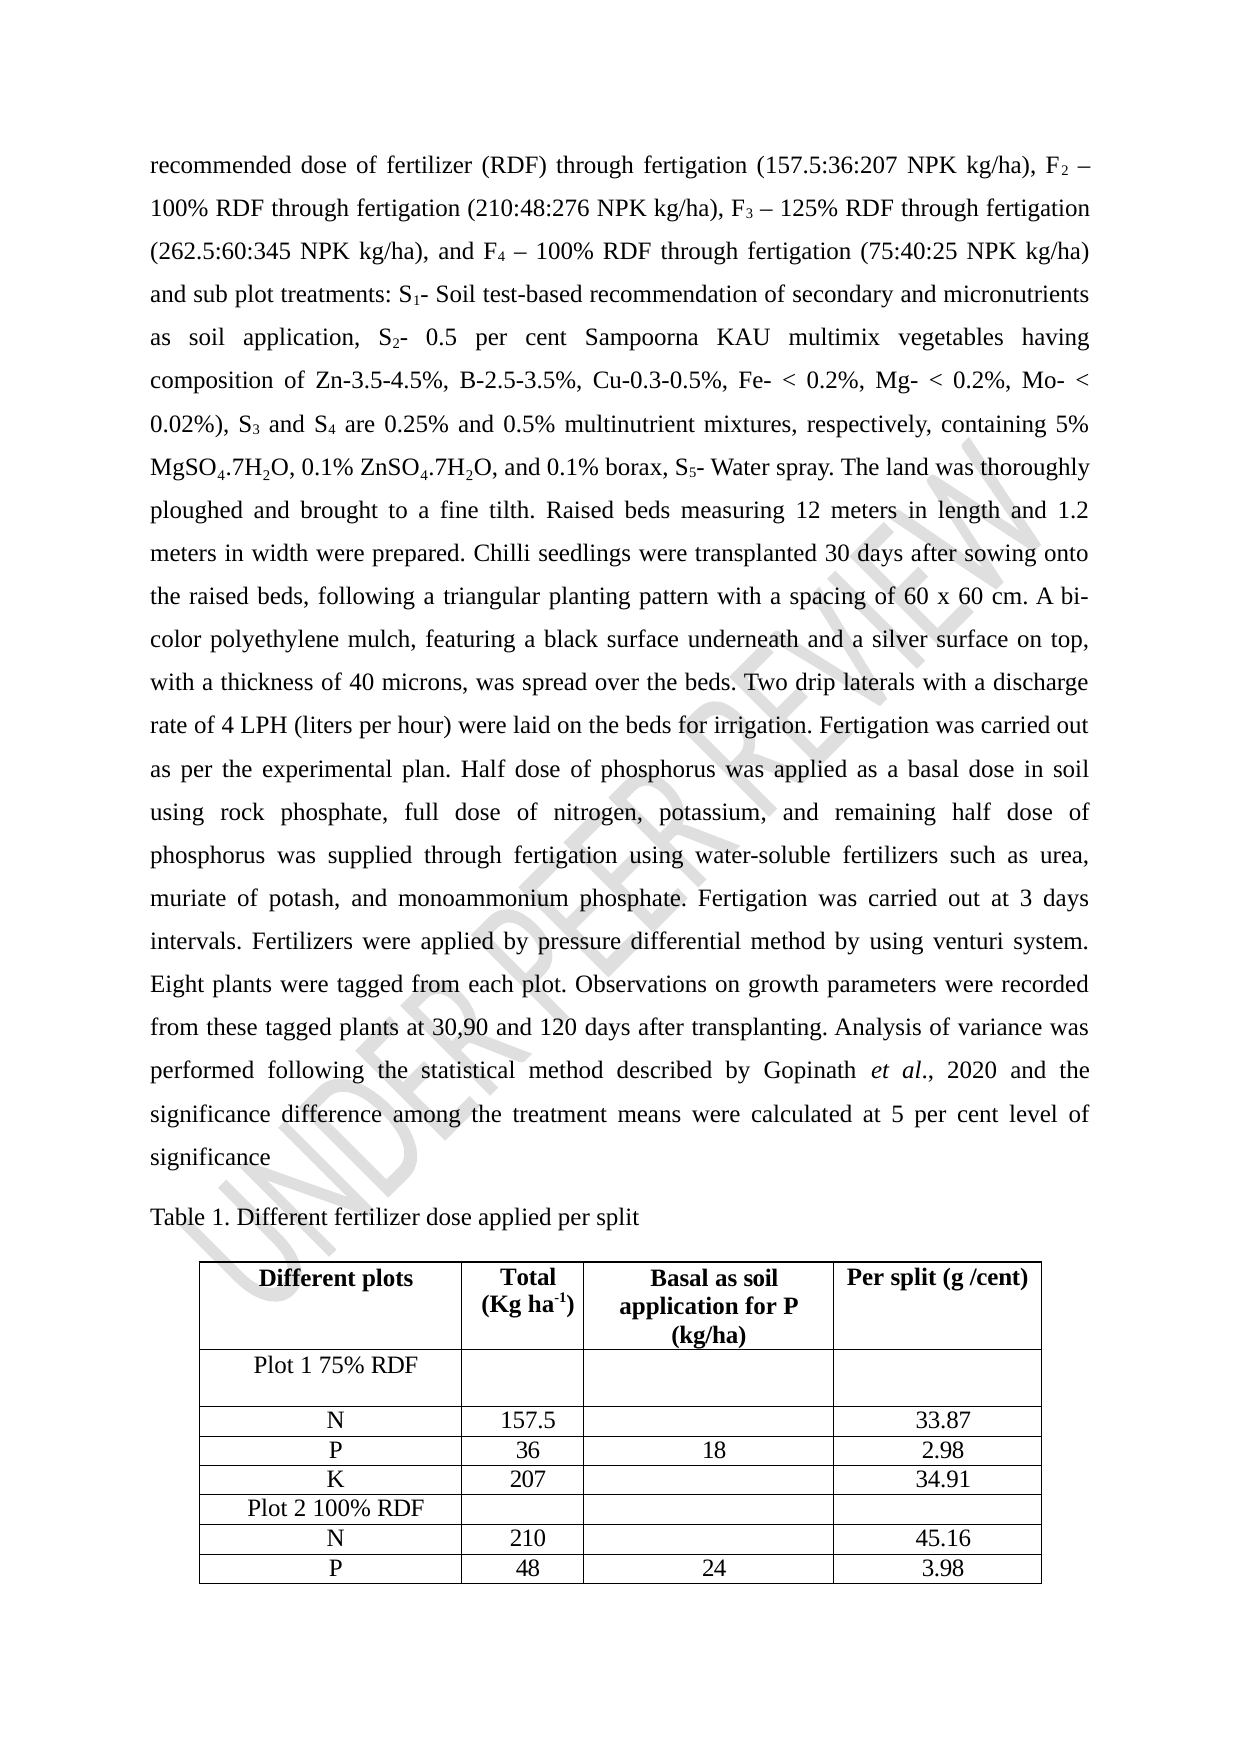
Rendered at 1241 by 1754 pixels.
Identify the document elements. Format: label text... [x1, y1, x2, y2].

table_header Per split (g /cent) [834, 1263, 1041, 1349]
table_cell 33.87 [834, 1407, 1041, 1436]
table_cell 3.98 [834, 1555, 1041, 1583]
table_cell [584, 1350, 833, 1406]
table_cell [584, 1495, 833, 1524]
table_cell [462, 1495, 583, 1524]
table_cell [834, 1495, 1041, 1524]
table_cell [584, 1407, 833, 1436]
table_cell P [200, 1437, 461, 1464]
table_cell Plot 1 75% RDF [200, 1350, 461, 1406]
table_cell 36 [462, 1437, 583, 1464]
table_cell N [200, 1525, 461, 1554]
table_cell 34.91 [834, 1466, 1041, 1494]
table_cell P [200, 1555, 461, 1583]
table_cell 210 [462, 1525, 583, 1554]
table_cell 48 [462, 1555, 583, 1583]
table_cell [834, 1350, 1041, 1406]
table_cell 45.16 [834, 1525, 1041, 1554]
text Table 1. Different fertilizer dose applied per split [150, 1202, 1090, 1230]
table_cell 207 [462, 1466, 583, 1494]
table_cell [584, 1525, 833, 1554]
table_cell 157.5 [462, 1407, 583, 1436]
table_cell 2.98 [834, 1437, 1041, 1464]
table_cell 24 [584, 1555, 833, 1583]
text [150, 150, 1090, 1171]
table_cell Plot 2 100% RDF [200, 1495, 461, 1524]
table_cell [584, 1466, 833, 1494]
table_cell 18 [584, 1437, 833, 1464]
table_cell N [200, 1407, 461, 1436]
table_cell K [200, 1466, 461, 1494]
table_header Basal as soil application for P (kg/ha) [584, 1263, 833, 1349]
table_cell [462, 1350, 583, 1406]
table_header Different plots [200, 1263, 461, 1349]
table_header Total (Kg ha-1) [462, 1263, 583, 1349]
